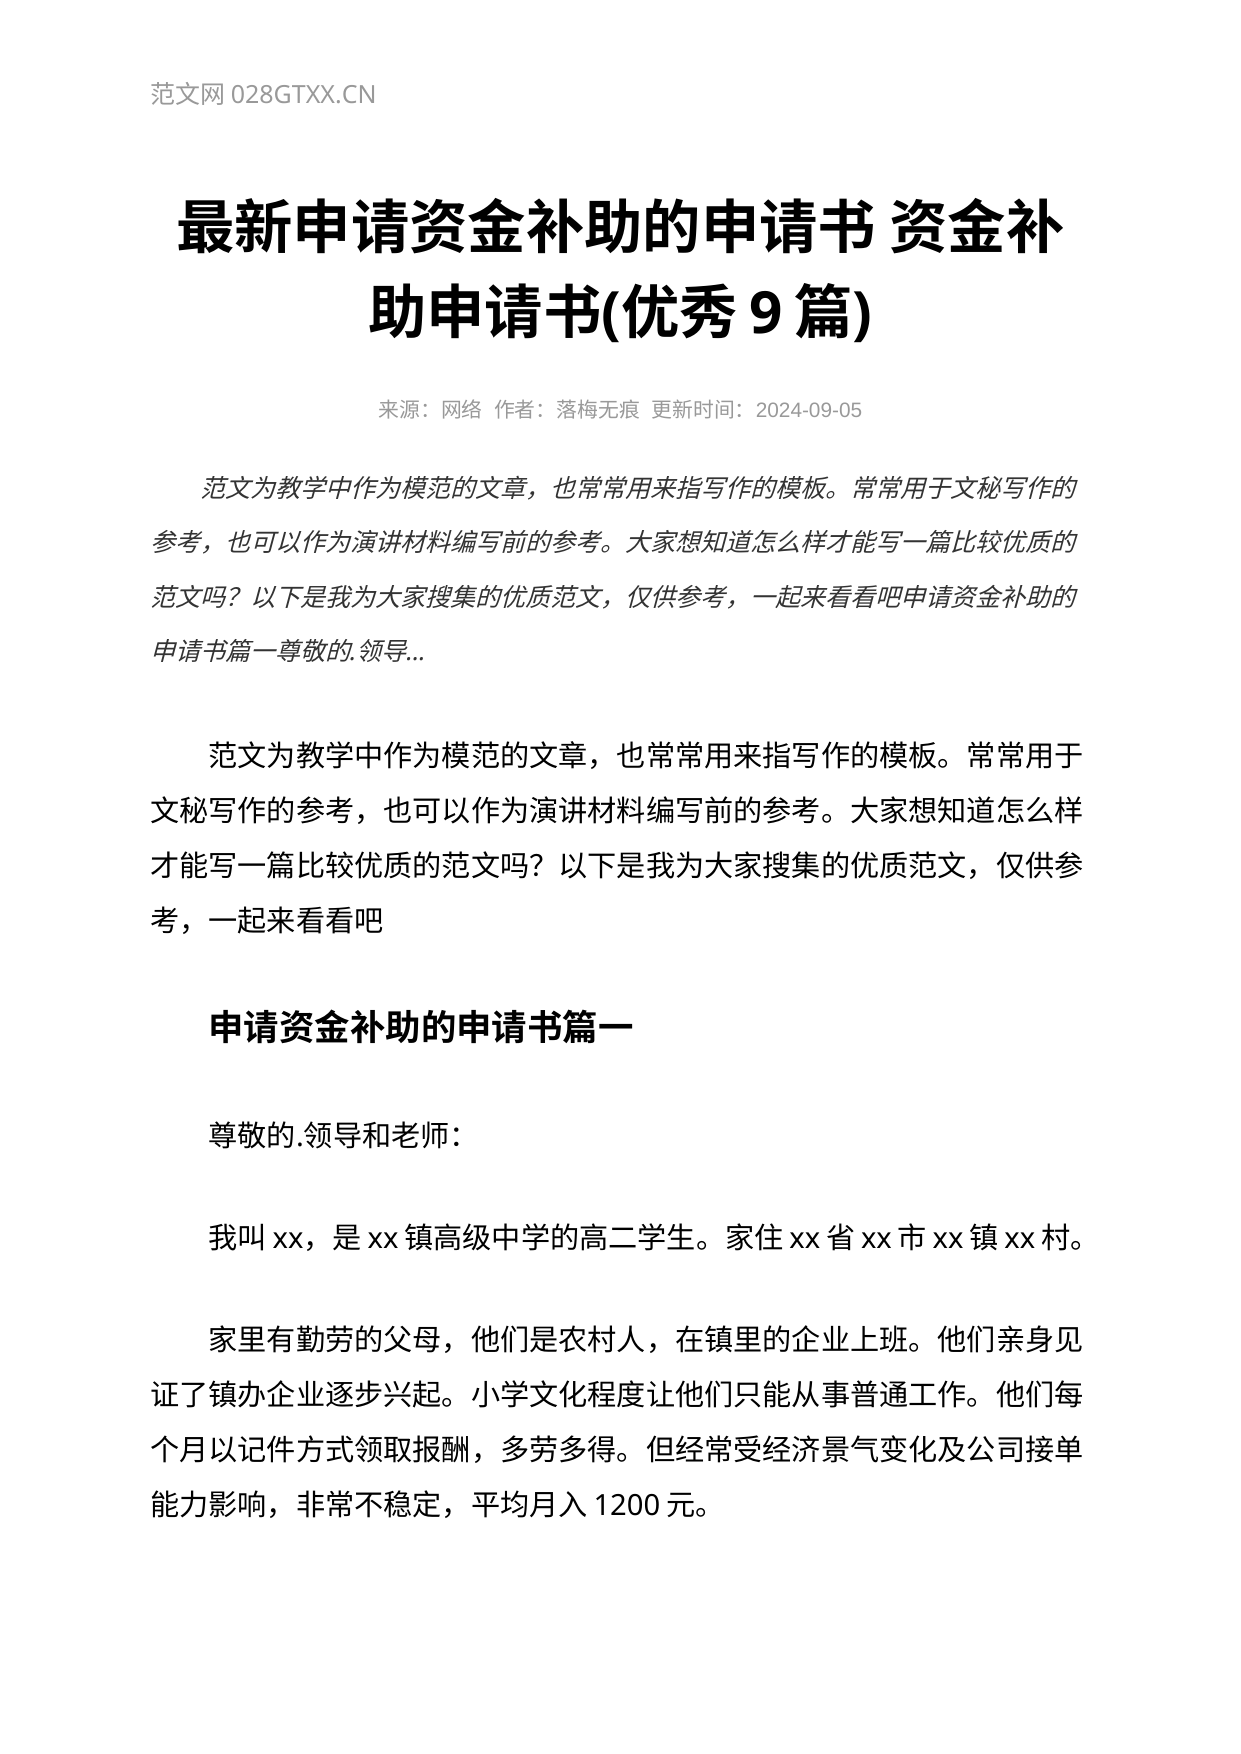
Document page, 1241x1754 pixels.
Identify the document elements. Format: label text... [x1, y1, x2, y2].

text 来源：网络 作者：落梅无痕 更新时间：2024-09-05 [150, 397, 1090, 421]
text 我叫xx，是xx镇高级中学的高二学生。家住xx省xx市xx镇xx村。 [150, 1214, 1090, 1257]
text 范文为教学中作为模范的文章，也常常用来指写作的模板。常常用于文秘写作的参考，也可以作为演讲材料编写前的参考。大家想知道怎么样才能写一篇比较优质的范文吗？以下是我为大家搜集的优质范文，仅供参考，一起来看看吧 [150, 733, 1090, 939]
text 尊敬的.领导和老师： [150, 1112, 1090, 1155]
text 范文为教学中作为模范的文章，也常常用来指写作的模板。常常用于文秘写作的参考，也可以作为演讲材料编写前的参考。大家想知道怎么样才能写一篇比较优质的范文吗？以下是我为大家搜集的优质范文，仅供参考，一起来看看吧申请资金补助的申请书篇一尊敬的.领导... [150, 468, 1090, 668]
text 申请资金补助的申请书篇一 [150, 999, 1090, 1050]
text 家里有勤劳的父母，他们是农村人，在镇里的企业上班。他们亲身见证了镇办企业逐步兴起。小学文化程度让他们只能从事普通工作。他们每个月以记件方式领取报酬，多劳多得。但经常受经济景气变化及公司接单能力影响，非常不稳定，平均月入1200元。 [150, 1316, 1090, 1523]
subtitle 最新申请资金补助的申请书 资金补助申请书(优秀9篇) [150, 181, 1090, 351]
